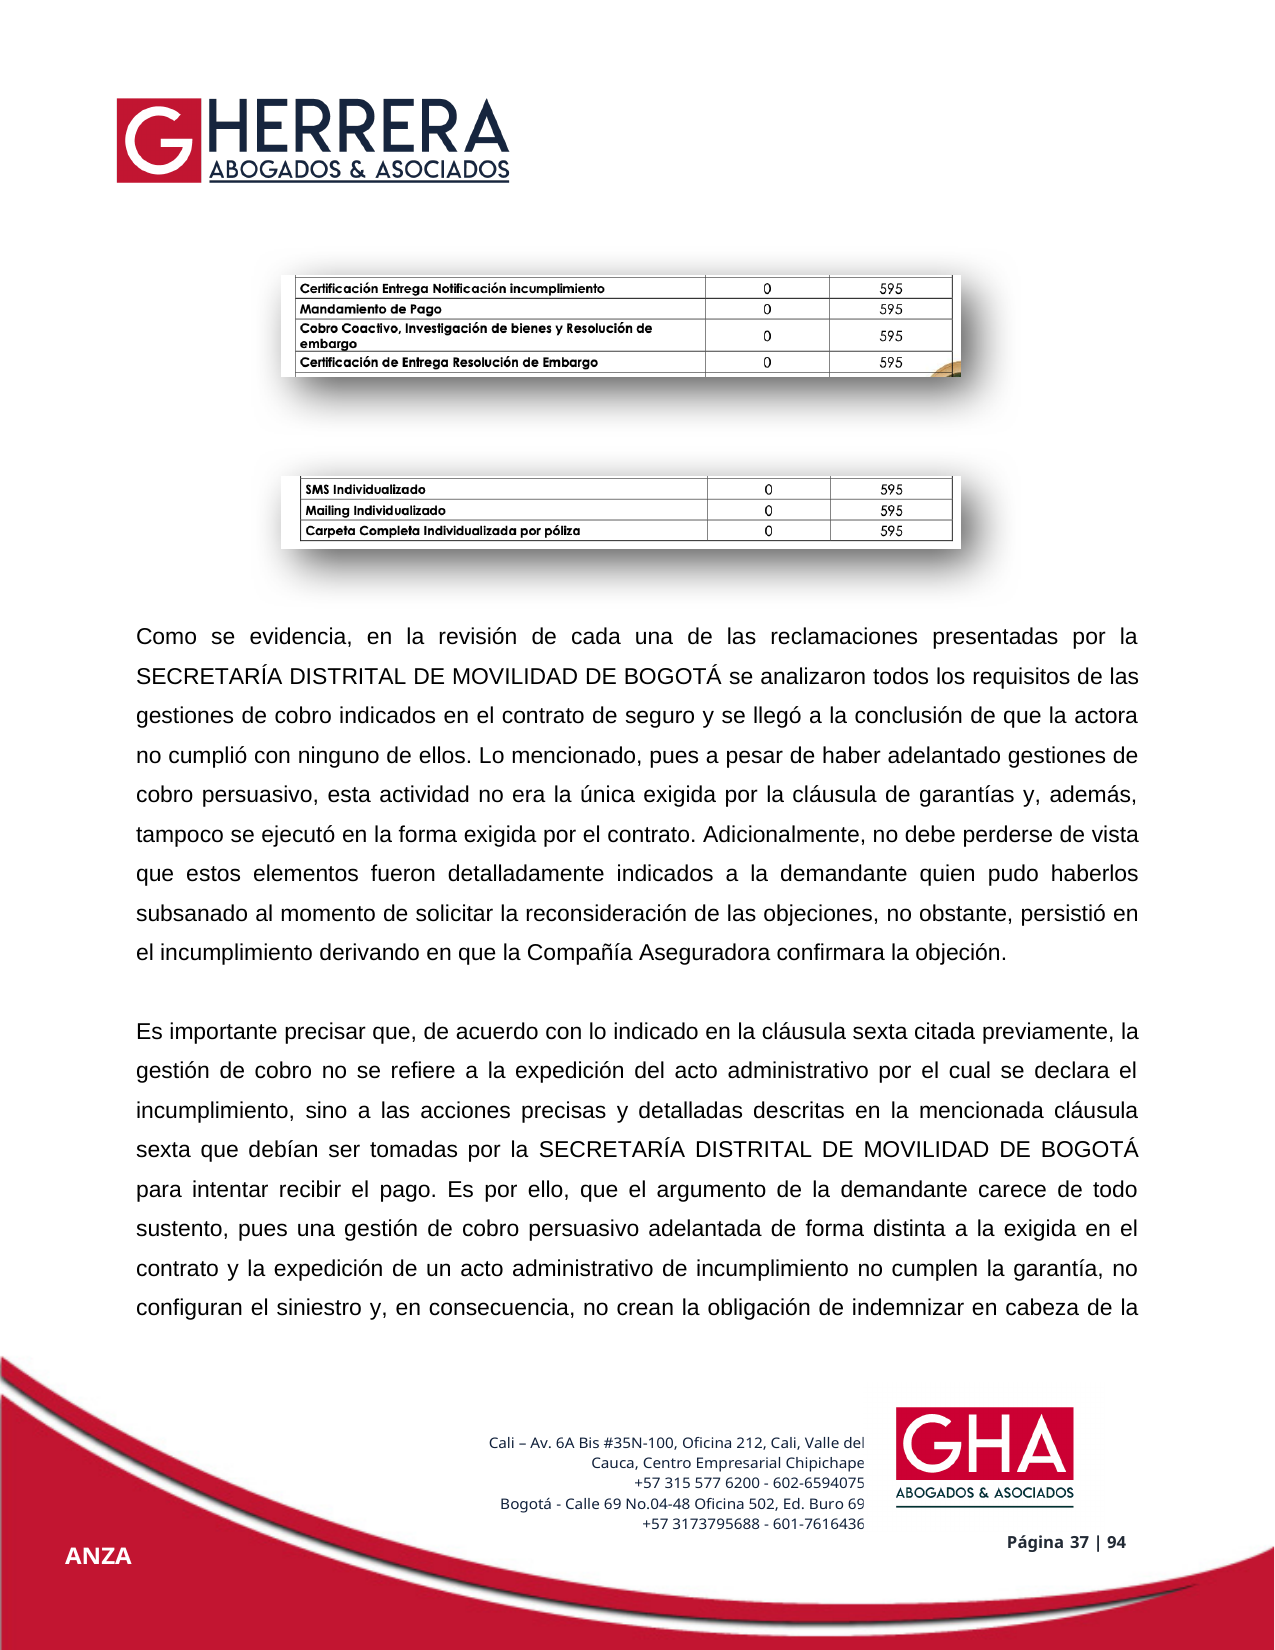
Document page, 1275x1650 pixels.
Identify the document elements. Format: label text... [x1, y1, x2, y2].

picture [281, 476, 961, 549]
picture [0, 1343, 1275, 1650]
picture [96, 75, 529, 206]
text Como se evidencia, en la revisión de cada una de las reclamaciones presentadas por la SECRETARÍA DISTRITAL DE MOVILIDAD DE BOGOTÁ se analizaron todos los requisitos de las gestiones de cobro indicados en el contrato de seguro y se llegó a la conclusión de que la actora no cumplió con ninguno de ellos. Lo mencionado, pues a pesar de haber adelantado gestiones de cobro persuasivo, esta actividad no era la única exigida por la cláusula de garantías y, además, tampoco se ejecutó en la forma exigida por el contrato. Adicionalmente, no debe perderse de vista que estos elementos fueron detalladamente indicados a la demandante quien pudo haberlos subsanado al momento de solicitar la reconsideración de las objeciones, no obstante, persistió en el incumplimiento derivando en que la Compañía Aseguradora confirmara la objeción. [136, 623, 1139, 965]
picture [281, 275, 961, 377]
